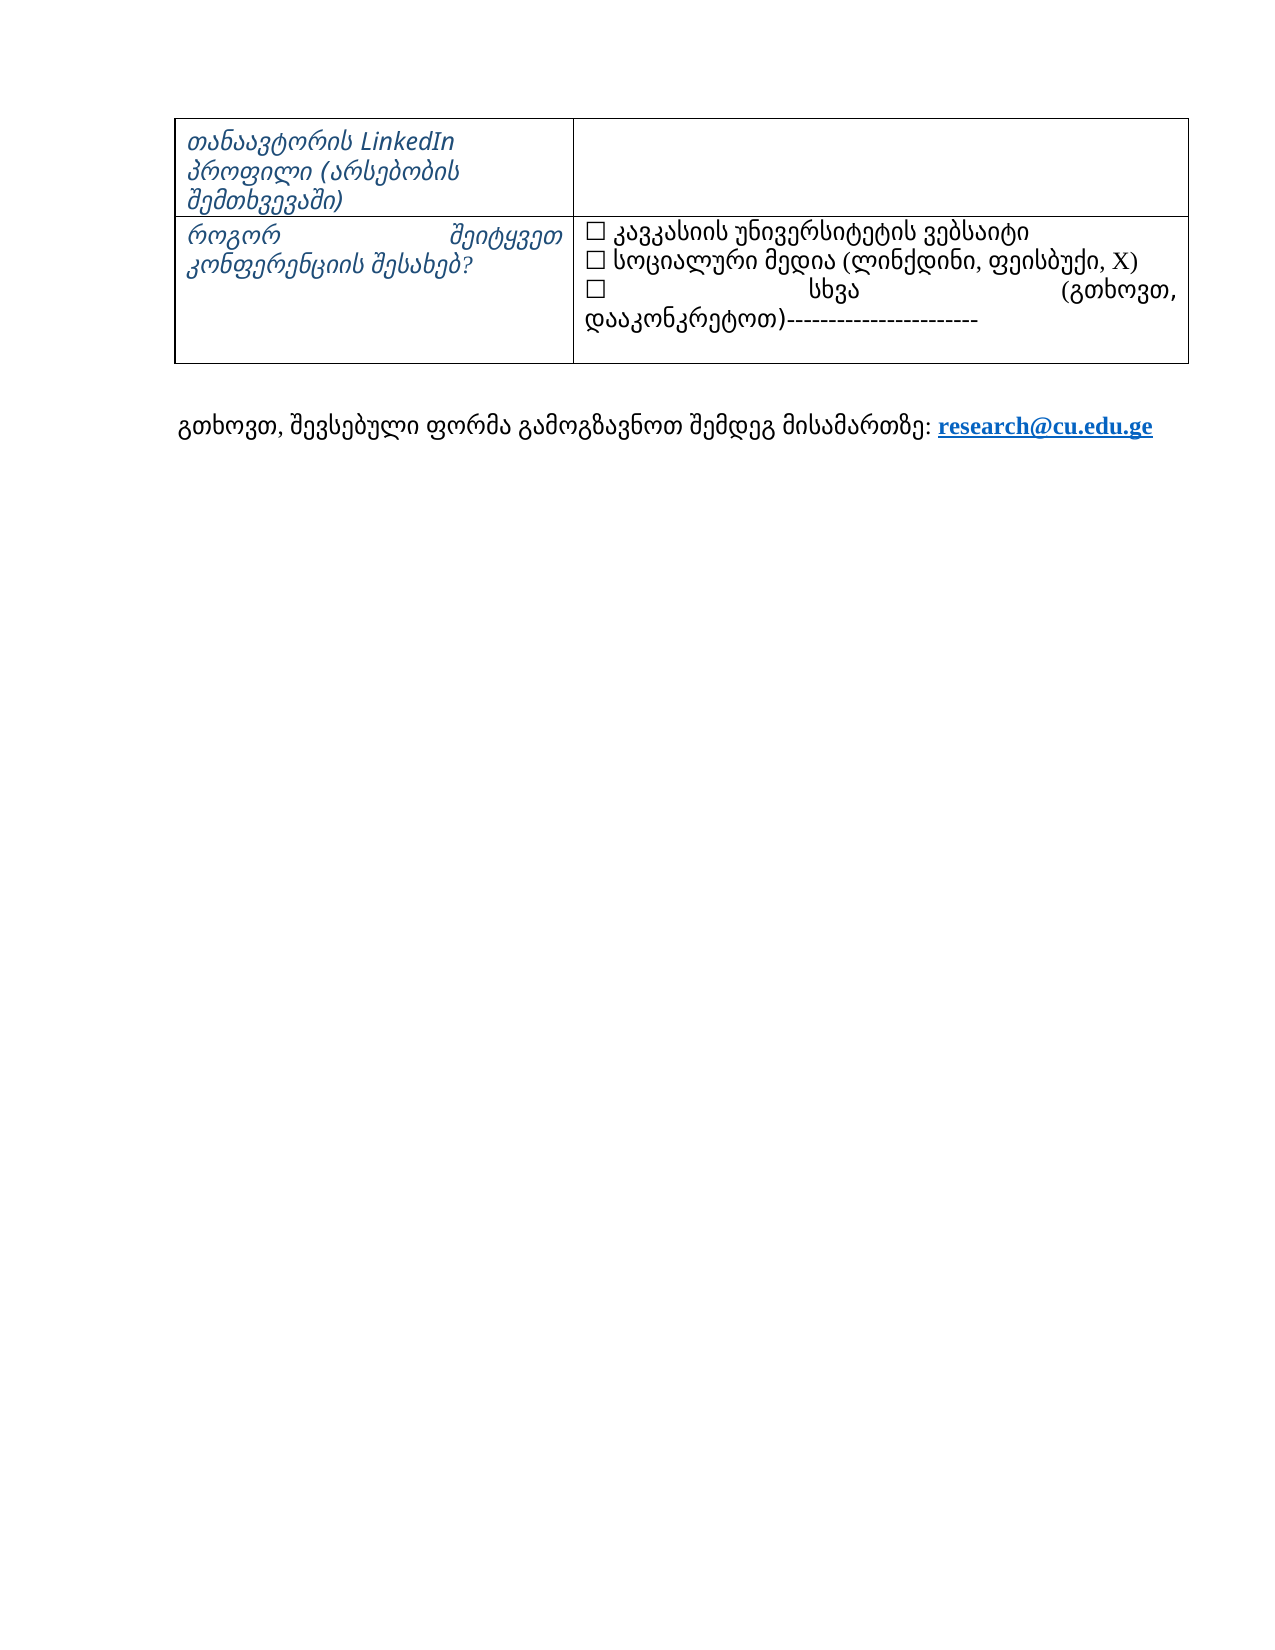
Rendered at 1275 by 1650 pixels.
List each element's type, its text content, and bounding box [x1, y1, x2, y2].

table_cell როგორ შეიტყვეთ კონფერენციის შესახებ? [176, 217, 573, 362]
table_cell [574, 119, 1188, 216]
table_cell კავკასიის უნივერსიტეტის ვებსაიტი სოციალური მედია (ლინქდინი, ფეისბუქი, X) ☐ სხვა (გთხოვთ, დააკონკრეტოთ)----------------------- [574, 217, 1188, 362]
text გთხოვთ, შევსებული ფორმა გამოგზავნოთ შემდეგ მისამართზე: research@cu.edu.ge [177, 411, 1186, 441]
table_cell თანაავტორის LinkedIn პროფილი (არსებობის შემთხვევაში) [176, 119, 573, 216]
